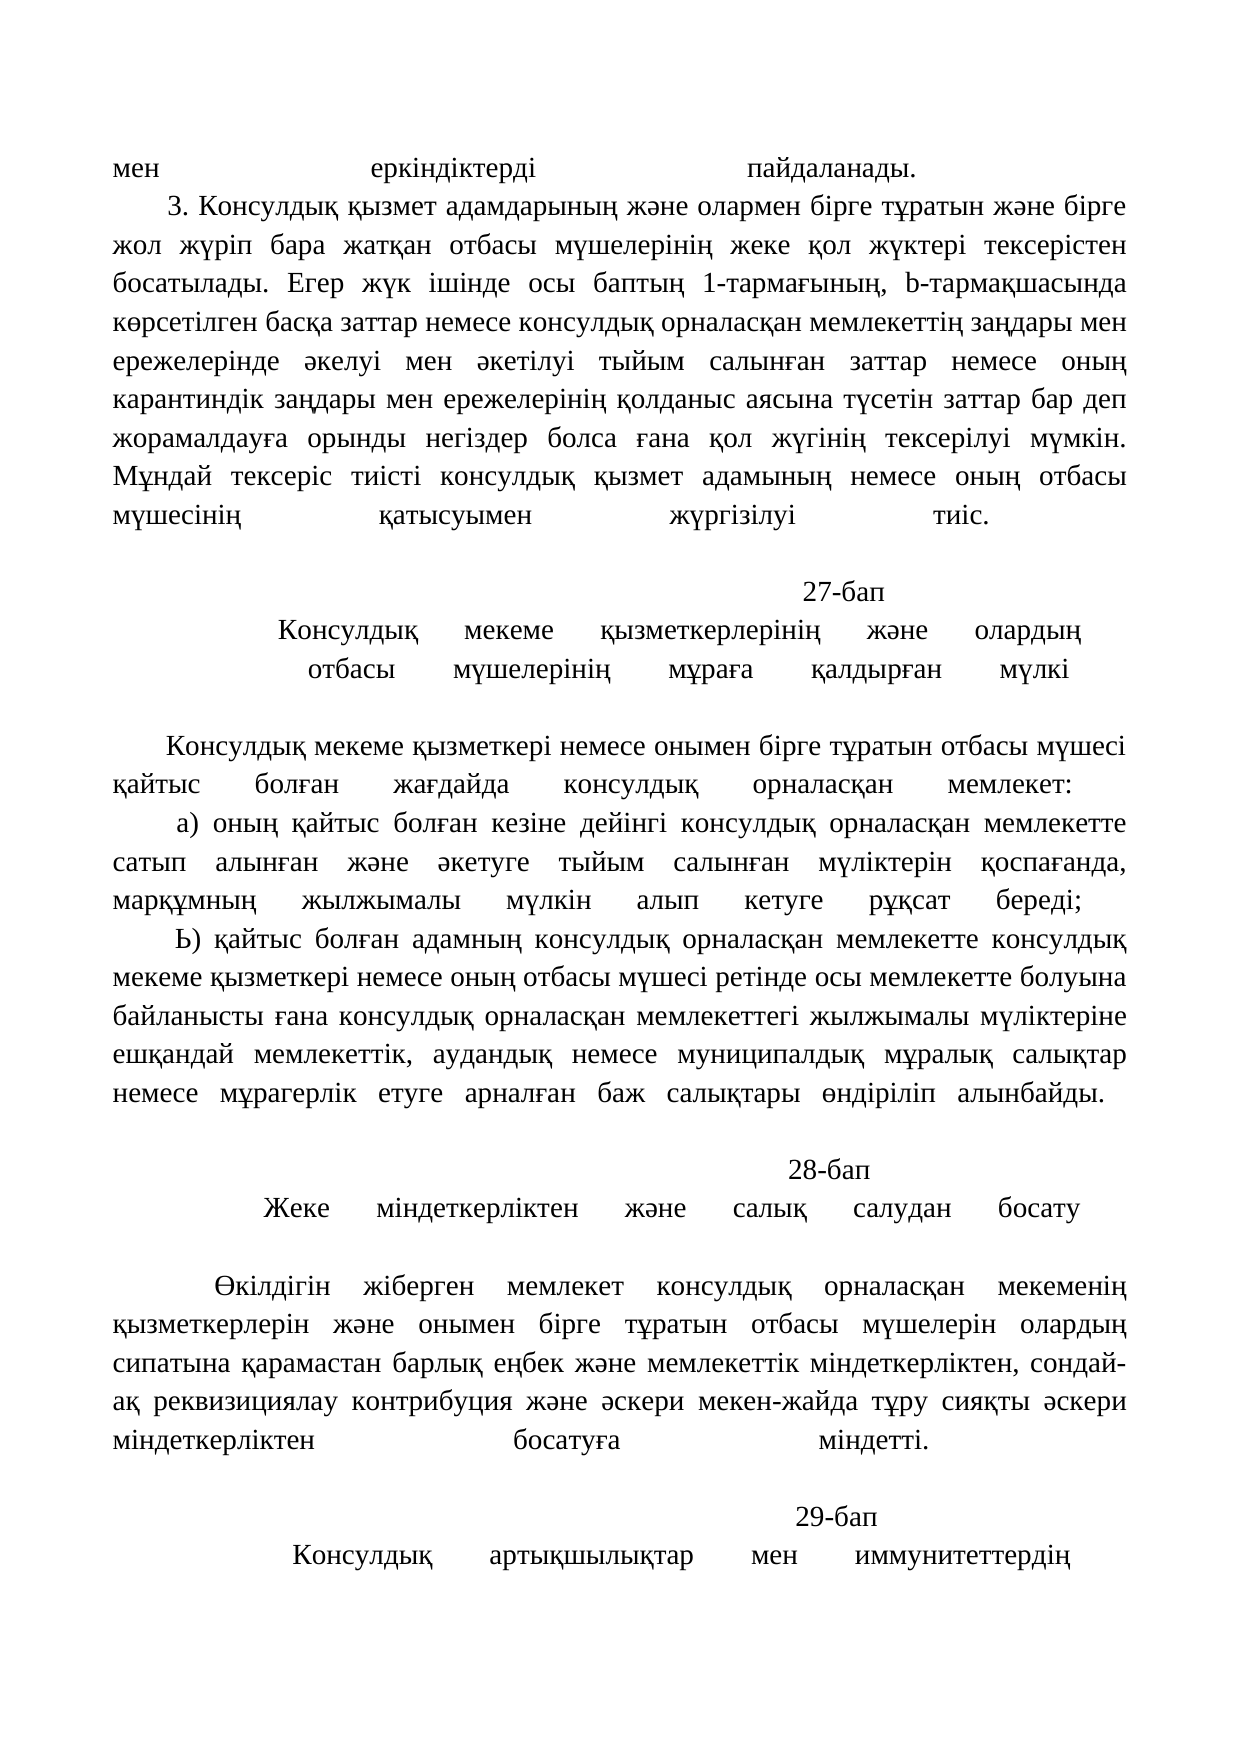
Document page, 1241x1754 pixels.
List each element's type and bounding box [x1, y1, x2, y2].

text [112, 150, 1128, 1571]
